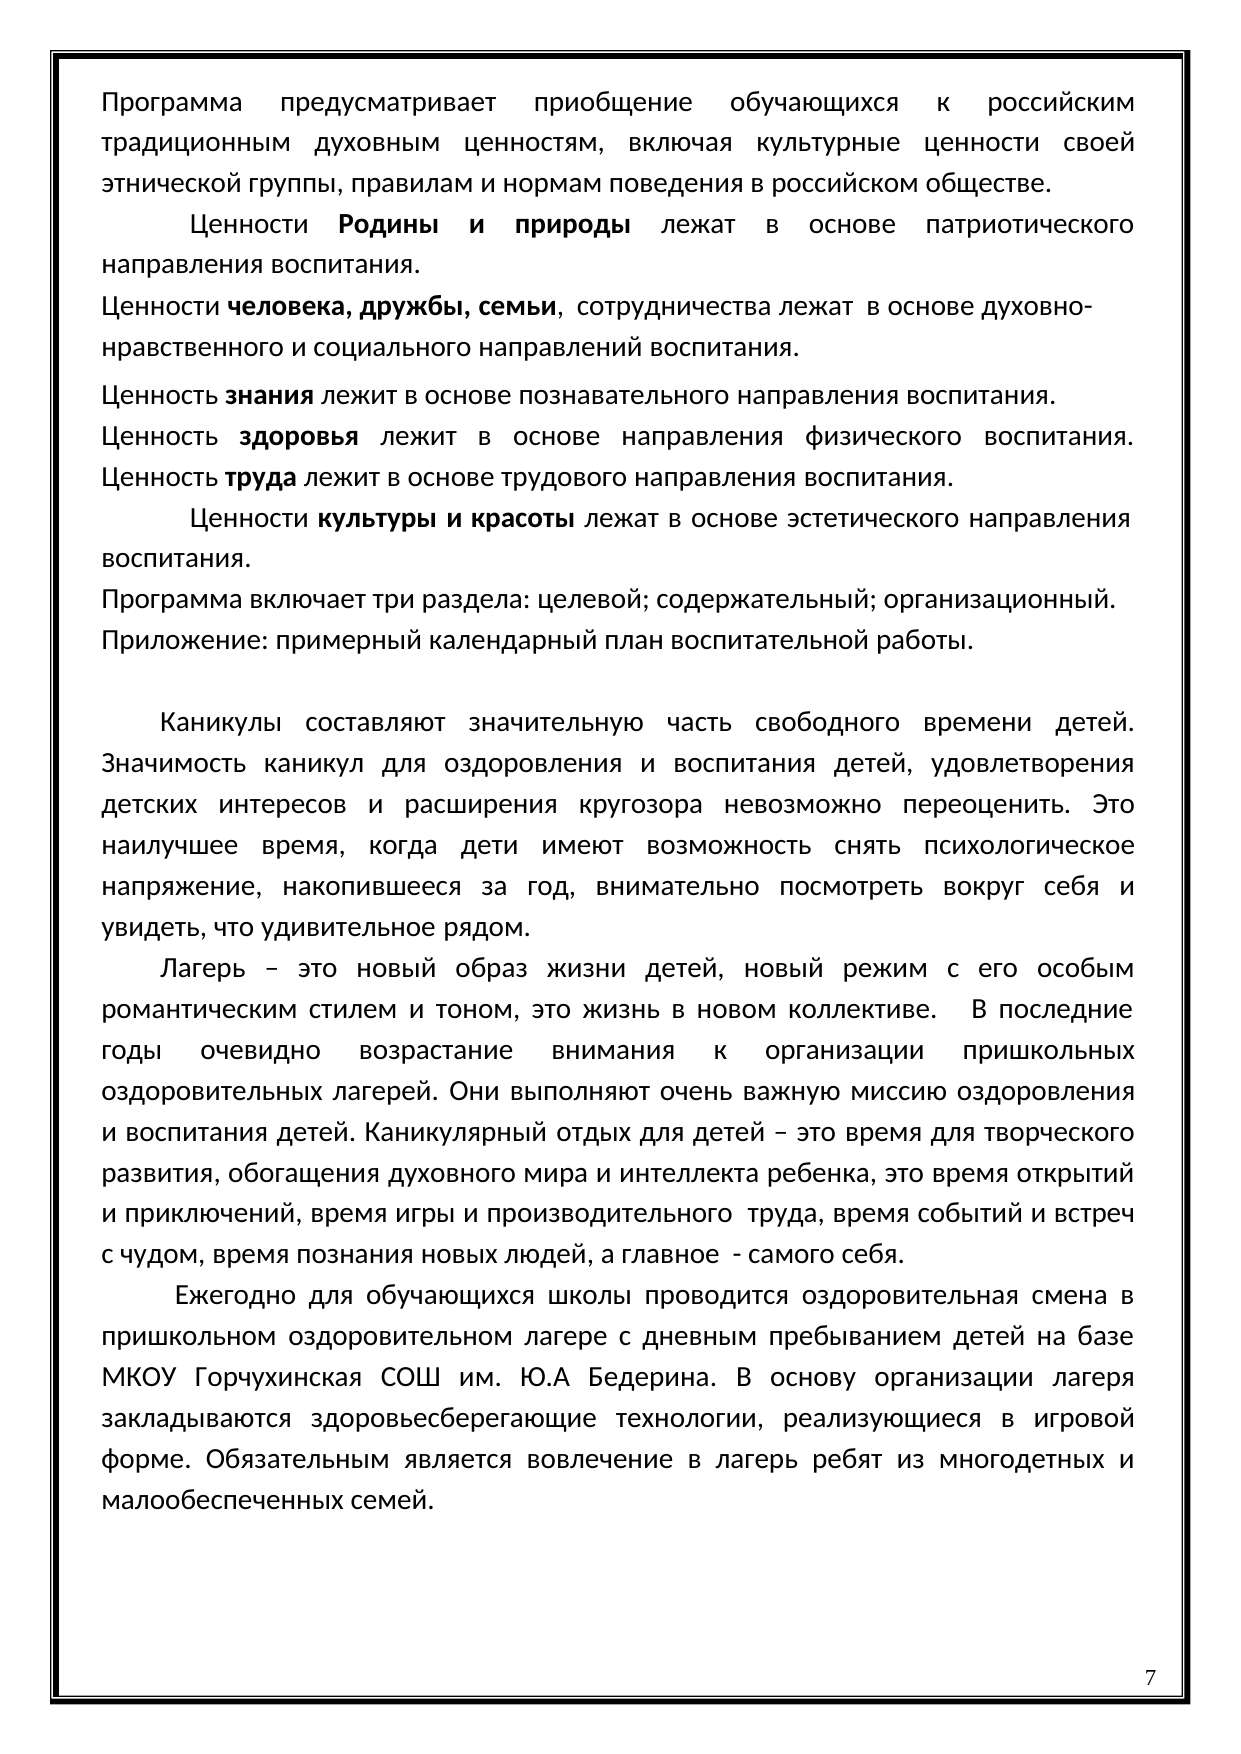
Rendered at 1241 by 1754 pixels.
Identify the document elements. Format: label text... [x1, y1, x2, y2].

text Программа предусматривает приобщение обучающихся к российским традиционным духовным ценностям, включая культурные ценности своей этнической группы, правилам и нормам поведения в российском обществе. [101, 83, 1135, 199]
text 7 [35, 1664, 1156, 1691]
text Ценности культуры и красоты лежат в основе эстетического направления воспитания. [101, 499, 1209, 575]
text Ценности Родины и природы лежат в основе патриотического направления воспитания. [101, 205, 1134, 281]
text Ежегодно для обучающихся школы проводится оздоровительная смена в пришкольном оздоровительном лагере с дневным пребыванием детей на базе МКОУ Горчухинская СОШ им. Ю.А Бедерина. В основу организации лагеря закладываются здоровьесберегающие технологии, реализующиеся в игровой форме. Обязательным является вовлечение в лагерь ребят из многодетных и малообеспеченных семей. [101, 1276, 1135, 1517]
text Программа включает три раздела: целевой; содержательный; организационный. Приложение: примерный календарный план воспитательной работы. [101, 581, 1119, 657]
text Лагерь – это новый образ жизни детей, новый режим с его особым романтическим стилем и тоном, это жизнь в новом коллективе. В последние годы очевидно возрастание внимания к организации пришкольных оздоровительных лагерей. Они выполняют очень важную миссию оздоровления и воспитания детей. Каникулярный отдых для детей – это время для творческого развития, обогащения духовного мира и интеллекта ребенка, это время открытий и приключений, время игры и производительного труда, время событий и встреч с чудом, время познания новых людей, а главное - самого себя. [101, 949, 1135, 1271]
text Ценность здоровья лежит в основе направления физического воспитания. Ценность труда лежит в основе трудового направления воспитания. [101, 417, 1135, 493]
text Каникулы составляют значительную часть свободного времени детей. Значимость каникул для оздоровления и воспитания детей, удовлетворения детских интересов и расширения кругозора невозможно переоценить. Это наилучшее время, когда дети имеют возможность снять психологическое напряжение, накопившееся за год, внимательно посмотреть вокруг себя и увидеть, что удивительное рядом. [101, 703, 1135, 944]
text Ценности человека, дружбы, семьи, сотрудничества лежат в основе духовно- нравственного и социального направлений воспитания. [101, 287, 1209, 363]
text Ценность знания лежит в основе познавательного направления воспитания. [101, 376, 1209, 411]
